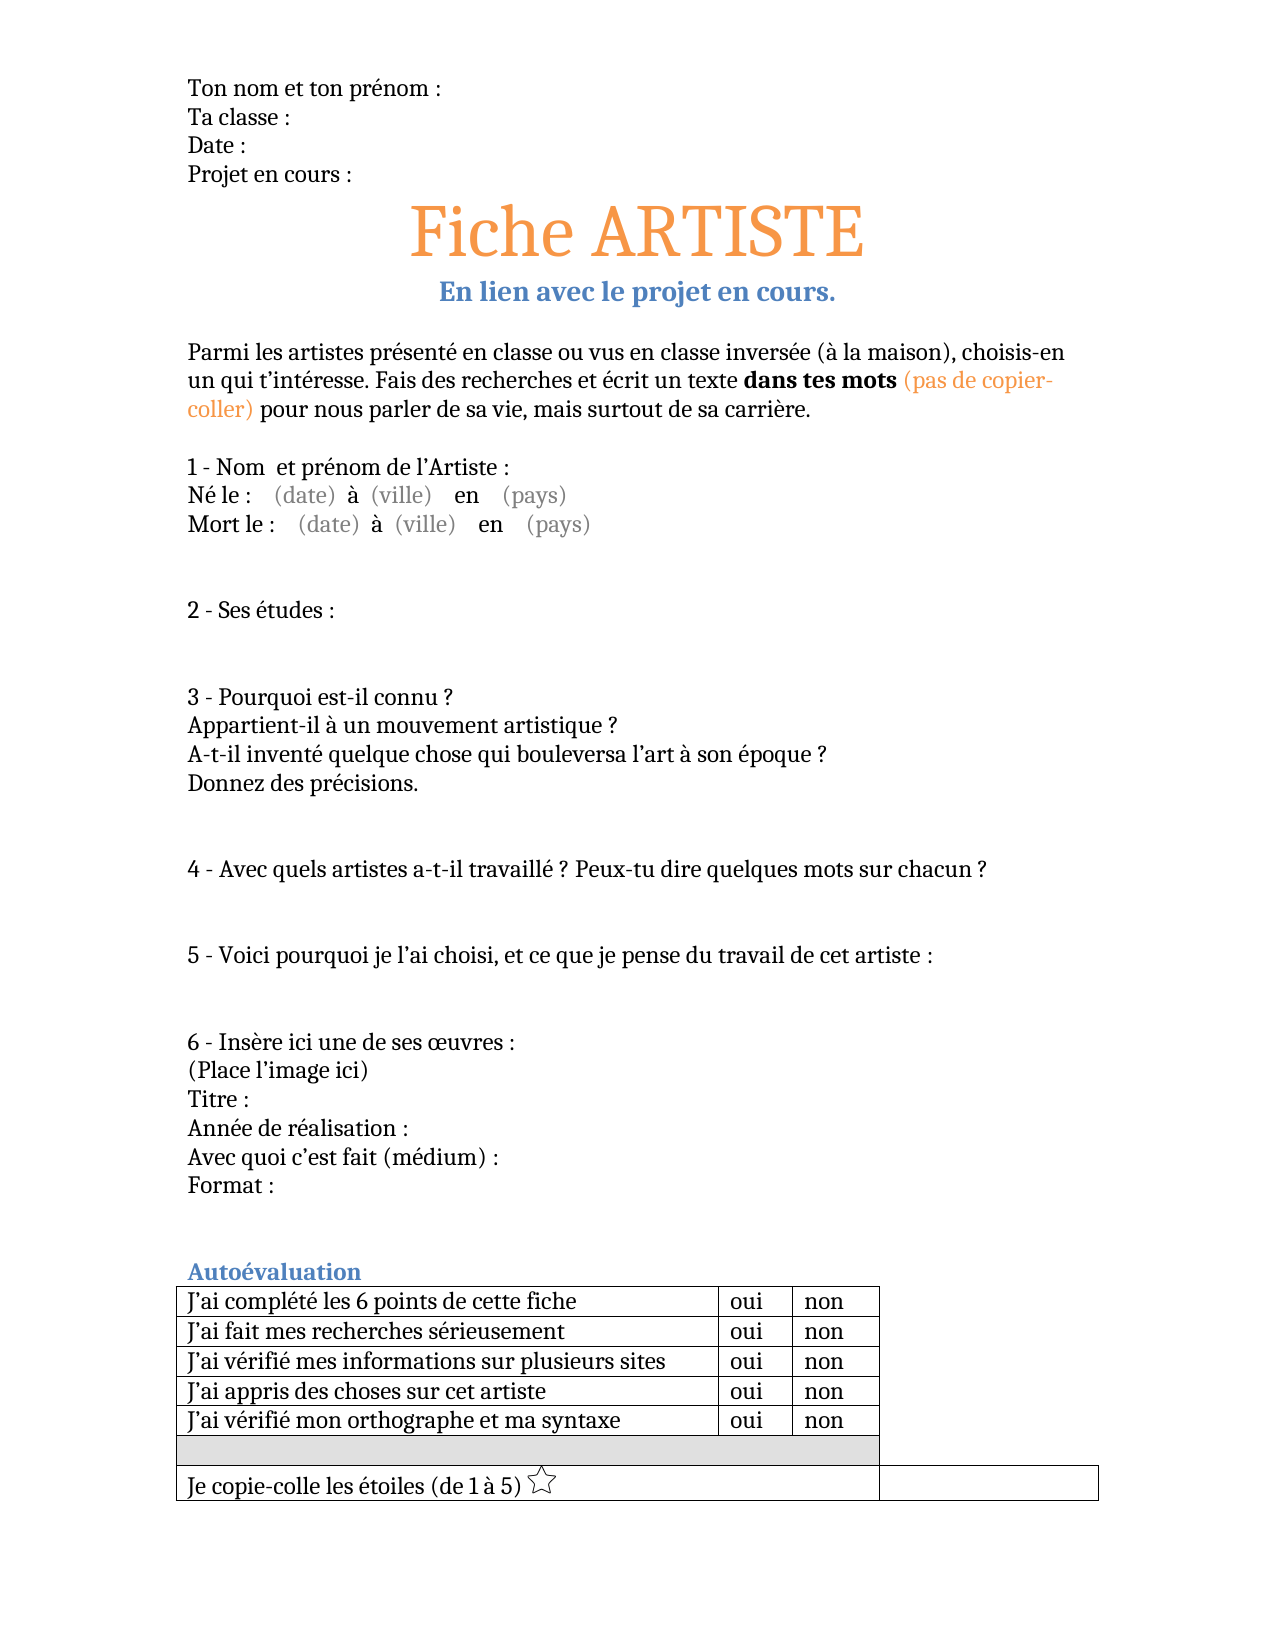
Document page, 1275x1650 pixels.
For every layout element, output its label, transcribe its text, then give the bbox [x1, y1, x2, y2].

table_cell oui [719, 1377, 792, 1405]
text 2 - Ses études : [187, 596, 1087, 625]
table_header oui [719, 1287, 792, 1316]
table_header [880, 1286, 1099, 1465]
table_header J’ai complété les 6 points de cette fiche [177, 1287, 718, 1316]
table_cell oui [719, 1406, 792, 1435]
text 6 - Insère ici une de ses œuvres : (Place l’image ici) Titre : Année de réalisation : Avec quoi c’est fait (médium) : Format : [187, 1027, 1087, 1229]
picture [527, 1466, 556, 1494]
text Parmi les artistes présenté en classe ou vus en classe inversée (à la maison), choisis-en un qui t’intéresse. Fais des recherches et écrit un texte dans tes mots (pas de copier-coller) pour nous parler de sa vie, mais surtout de sa carrière. [187, 337, 1087, 452]
text 4 - Avec quels artistes a-t-il travaillé ? Peux-tu dire quelques mots sur chacun ? [187, 855, 1087, 884]
table_cell non [793, 1347, 879, 1376]
table_cell non [793, 1317, 879, 1346]
table_cell J’ai appris des choses sur cet artiste [177, 1377, 718, 1405]
text Ton nom et ton prénom : Ta classe : [187, 74, 1087, 131]
table_cell [880, 1466, 1098, 1500]
table_cell non [793, 1406, 879, 1435]
table_cell oui [719, 1347, 792, 1376]
text Autoévaluation [187, 1257, 1087, 1286]
table_header non [793, 1287, 879, 1316]
text 5 - Voici pourquoi je l’ai choisi, et ce que je pense du travail de cet artiste : [187, 941, 1087, 970]
text Fiche ARTISTE En lien avec le projet en cours. [187, 189, 1087, 309]
text Né le : (date) à (ville) en (pays) [187, 481, 1087, 510]
table_cell non [793, 1377, 879, 1405]
table_cell oui [719, 1317, 792, 1346]
text Mort le : (date) à (ville) en (pays) [187, 510, 1087, 539]
table_cell Je copie-colle les étoiles (de 1 à 5) [177, 1466, 879, 1500]
text 3 - Pourquoi est-il connu ? Appartient-il à un mouvement artistique ? A-t-il inventé quelque chose qui bouleversa l’art à son époque ? Donnez des précisions. [187, 682, 1087, 797]
text Date : Projet en cours : [187, 131, 1087, 189]
text 1 - Nom et prénom de l’Artiste : [187, 452, 1087, 481]
table_cell J’ai fait mes recherches sérieusement [177, 1317, 718, 1346]
table_cell J’ai vérifié mes informations sur plusieurs sites [177, 1347, 718, 1376]
table_cell J’ai vérifié mon orthographe et ma syntaxe [177, 1406, 718, 1435]
table_cell [177, 1436, 879, 1465]
